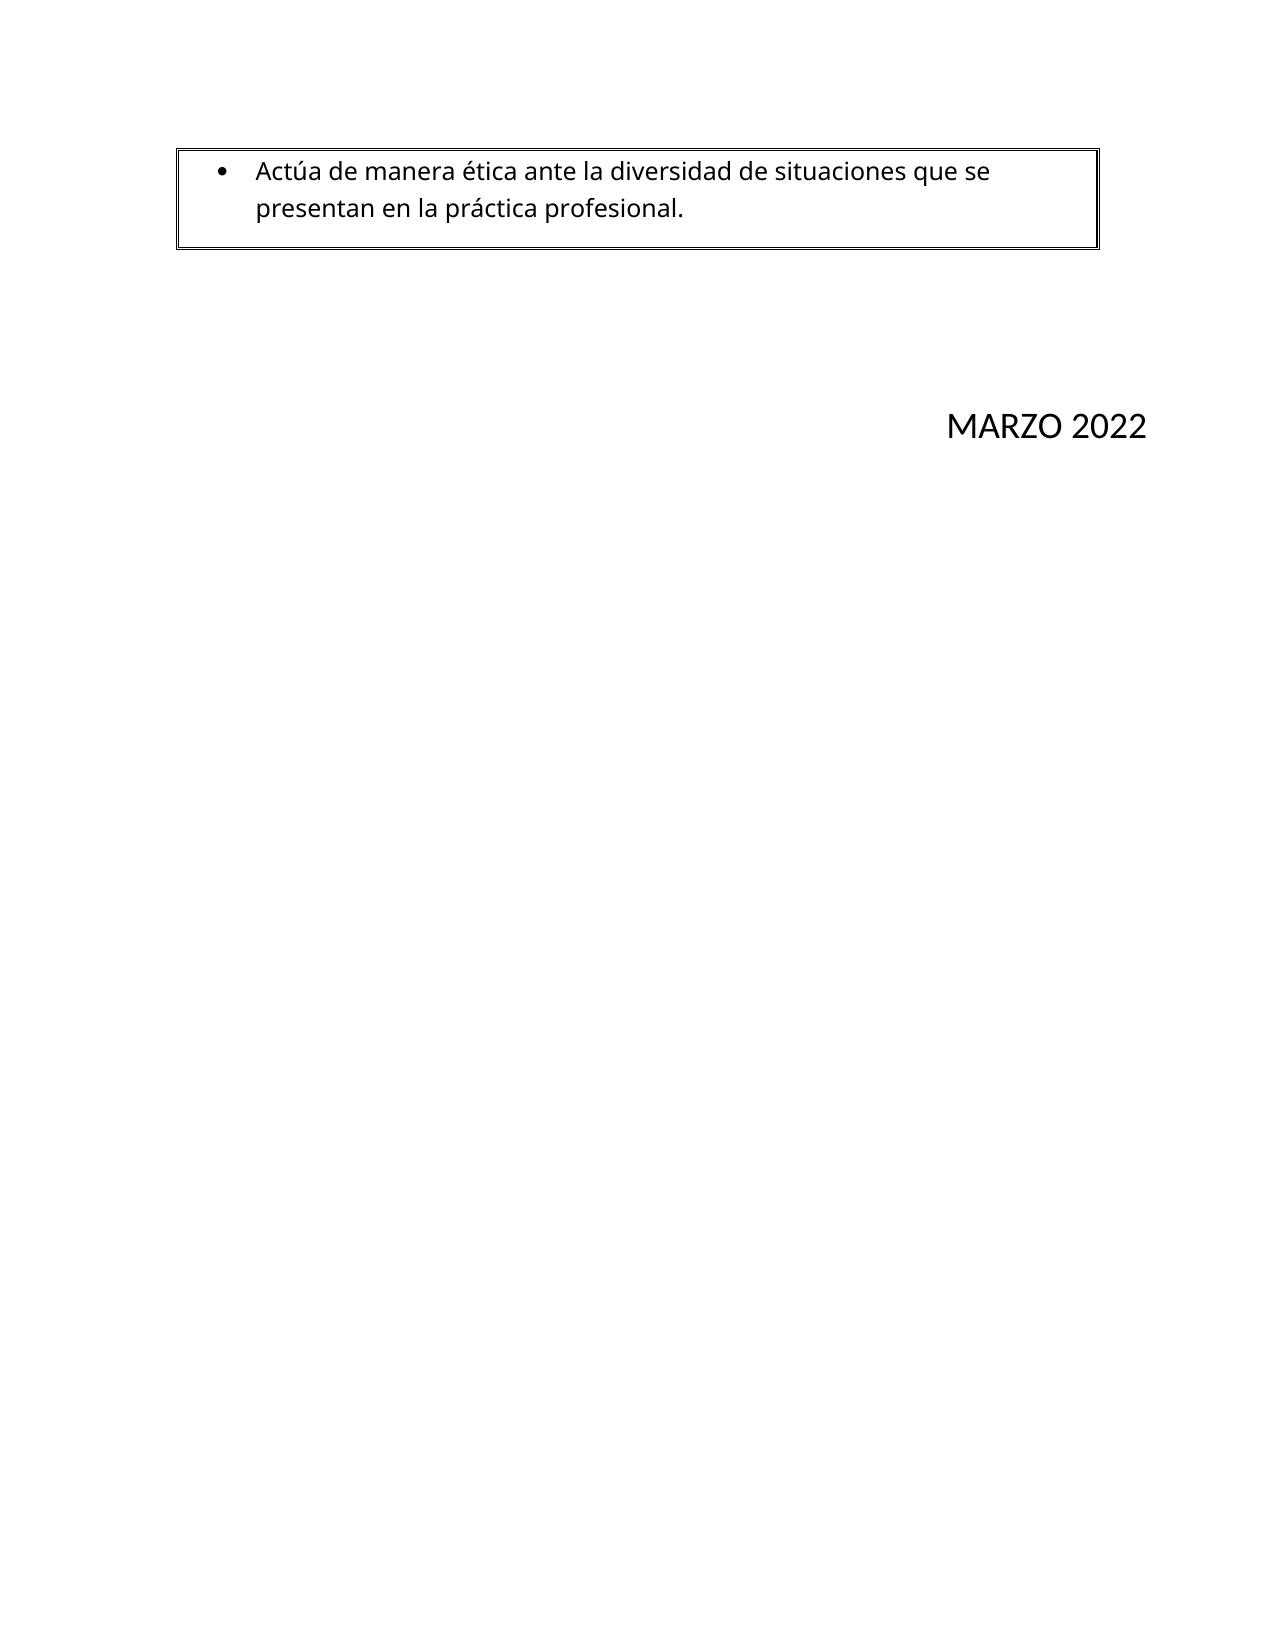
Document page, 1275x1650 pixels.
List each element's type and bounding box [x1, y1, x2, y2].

table_header [179, 151, 1096, 247]
